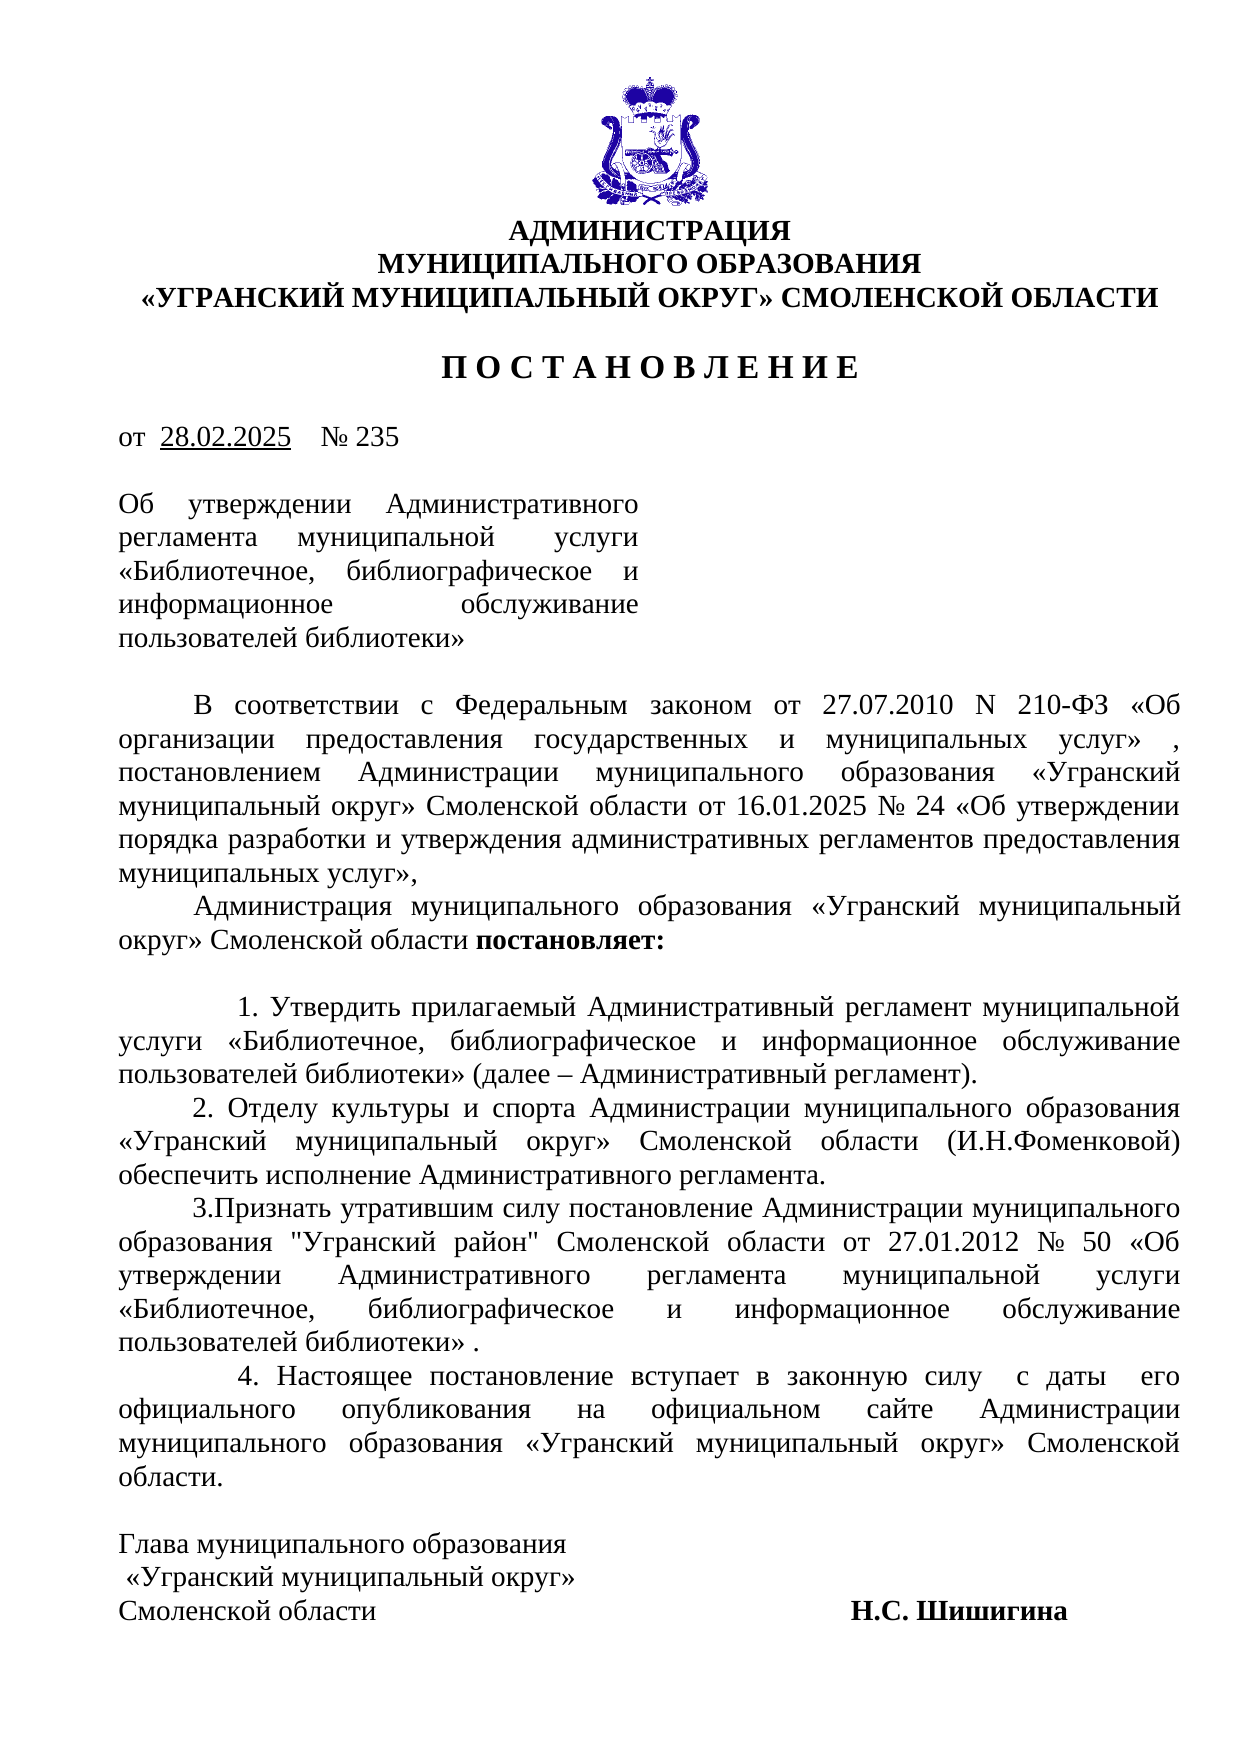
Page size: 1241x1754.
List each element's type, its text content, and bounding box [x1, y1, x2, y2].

picture [590, 73, 713, 213]
text Глава муниципального образования [118, 1526, 1181, 1559]
text Смоленской области Н.С. Шишигина [118, 1593, 1181, 1626]
text «Угранский муниципальный округ» [118, 1559, 1181, 1593]
text от 28.02.2025 № 235 [118, 419, 1181, 452]
text 3.Признать утратившим силу постановление Администрации муниципального образования "Угранский район" Смоленской области от 27.01.2012 № 50 «Об утверждении Административного регламента муниципальной услуги «Библиотечное, библиографическое и информационное обслуживание пользователей библиотеки» . [118, 1190, 1181, 1358]
text В соответствии с Федеральным законом от 27.07.2010 N 210-ФЗ «Об организации предоставления государственных и муниципальных услуг» , постановлением Администрации муниципального образования «Угранский муниципальный округ» Смоленской области от 16.01.2025 № 24 «Об утверждении порядка разработки и утверждения административных регламентов предоставления муниципальных услуг», [118, 687, 1181, 888]
text 4. Настоящее постановление вступает в законную силу с даты его официального опубликования на официальном сайте Администрации муниципального образования «Угранский муниципальный округ» Смоленской области. [118, 1358, 1181, 1492]
text «УГРАНСКИЙ МУНИЦИПАЛЬНЫЙ ОКРУГ» СМОЛЕНСКОЙ ОБЛАСТИ [118, 280, 1181, 313]
text Администрация муниципального образования «Угранский муниципальный округ» Смоленской области постановляет: [118, 888, 1181, 956]
text П О С Т А Н О В Л Е Н И Е [118, 347, 1181, 385]
text Об утверждении Административного регламента муниципальной услуги «Библиотечное, библиографическое и информационное обслуживание пользователей библиотеки» [118, 486, 639, 654]
text 1. Утвердить прилагаемый Административный регламент муниципальной услуги «Библиотечное, библиографическое и информационное обслуживание пользователей библиотеки» (далее – Административный регламент). [118, 989, 1181, 1090]
text МУНИЦИПАЛЬНОГО ОБРАЗОВАНИЯ [118, 246, 1181, 280]
text АДМИНИСТРАЦИЯ [118, 213, 1181, 246]
text 2. Отделу культуры и спорта Администрации муниципального образования «Угранский муниципальный округ» Смоленской области (И.Н.Фоменковой) обеспечить исполнение Административного регламента. [118, 1090, 1181, 1190]
